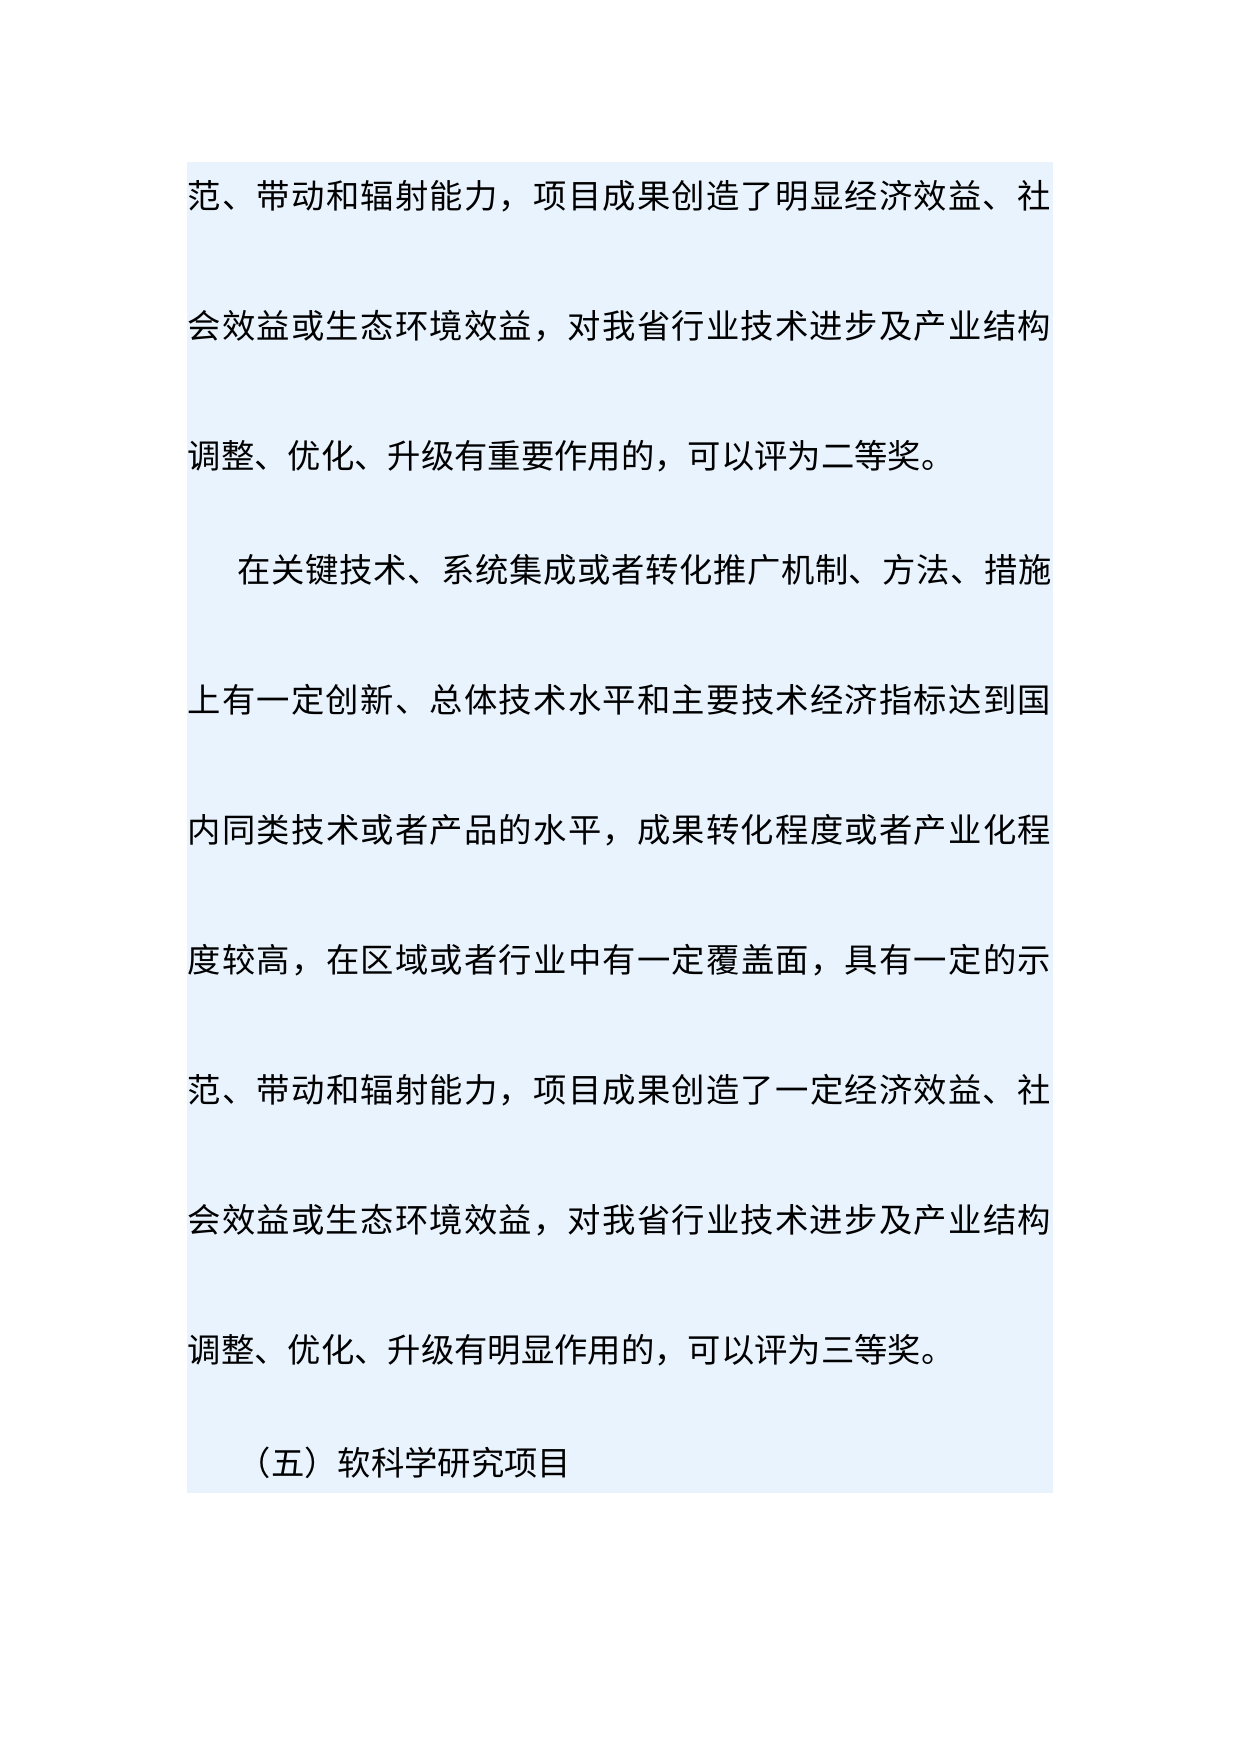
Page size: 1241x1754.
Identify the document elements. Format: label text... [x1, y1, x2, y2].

text （五）软科学研究项目 [187, 1428, 1053, 1493]
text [187, 162, 1053, 487]
text 在关键技术、系统集成或者转化推广机制、方法、措施上有一定创新、总体技术水平和主要技术经济指标达到国内同类技术或者产品的水平，成果转化程度或者产业化程度较高，在区域或者行业中有一定覆盖面，具有一定的示范、带动和辐射能力，项目成果创造了一定经济效益、社会效益或生态环境效益，对我省行业技术进步及产业结构调整、优化、升级有明显作用的，可以评为三等奖。 [187, 535, 1053, 1380]
